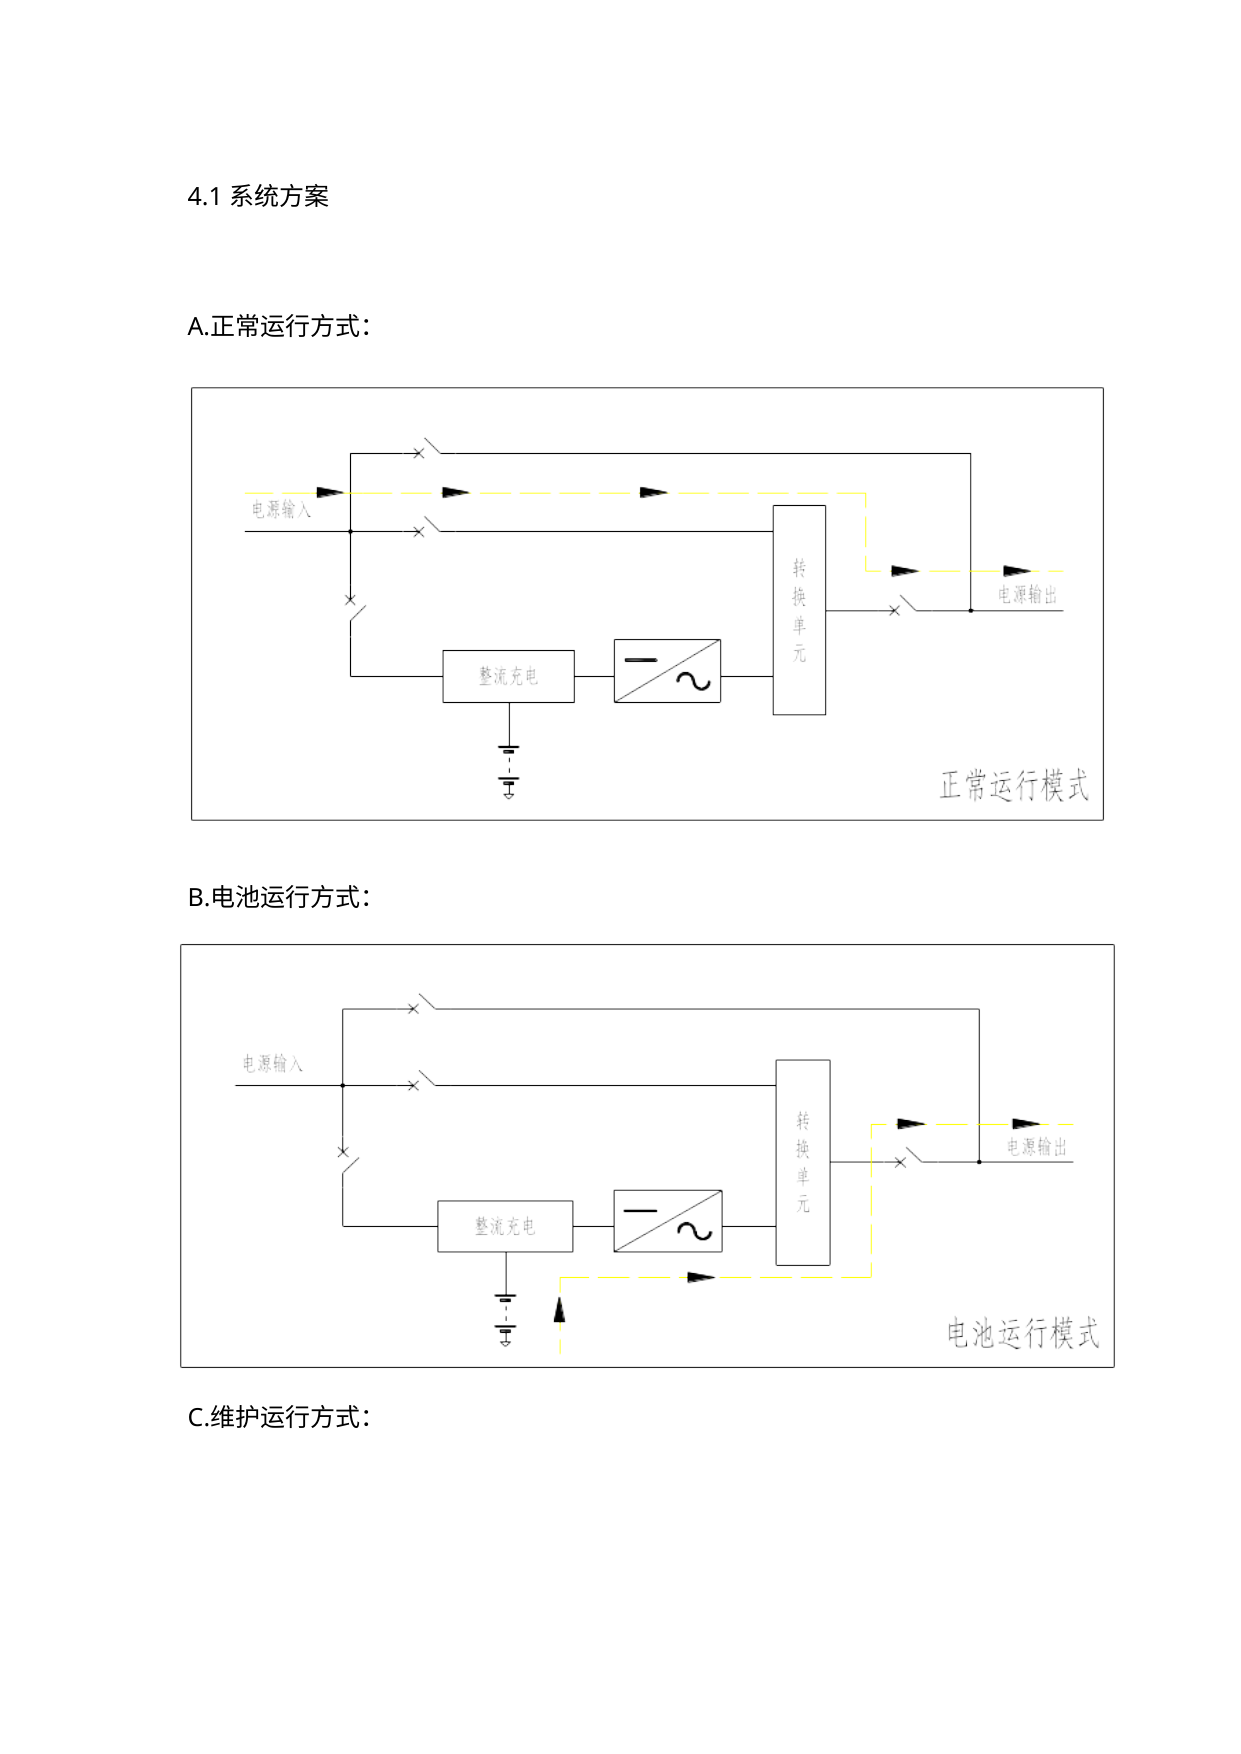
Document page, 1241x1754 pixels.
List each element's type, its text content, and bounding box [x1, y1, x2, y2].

text A.正常运行方式： [187, 292, 1053, 357]
text B.电池运行方式： [187, 863, 1053, 928]
text C.维护运行方式： [187, 1383, 1053, 1448]
text 4.1 系统方案 [187, 162, 1053, 227]
